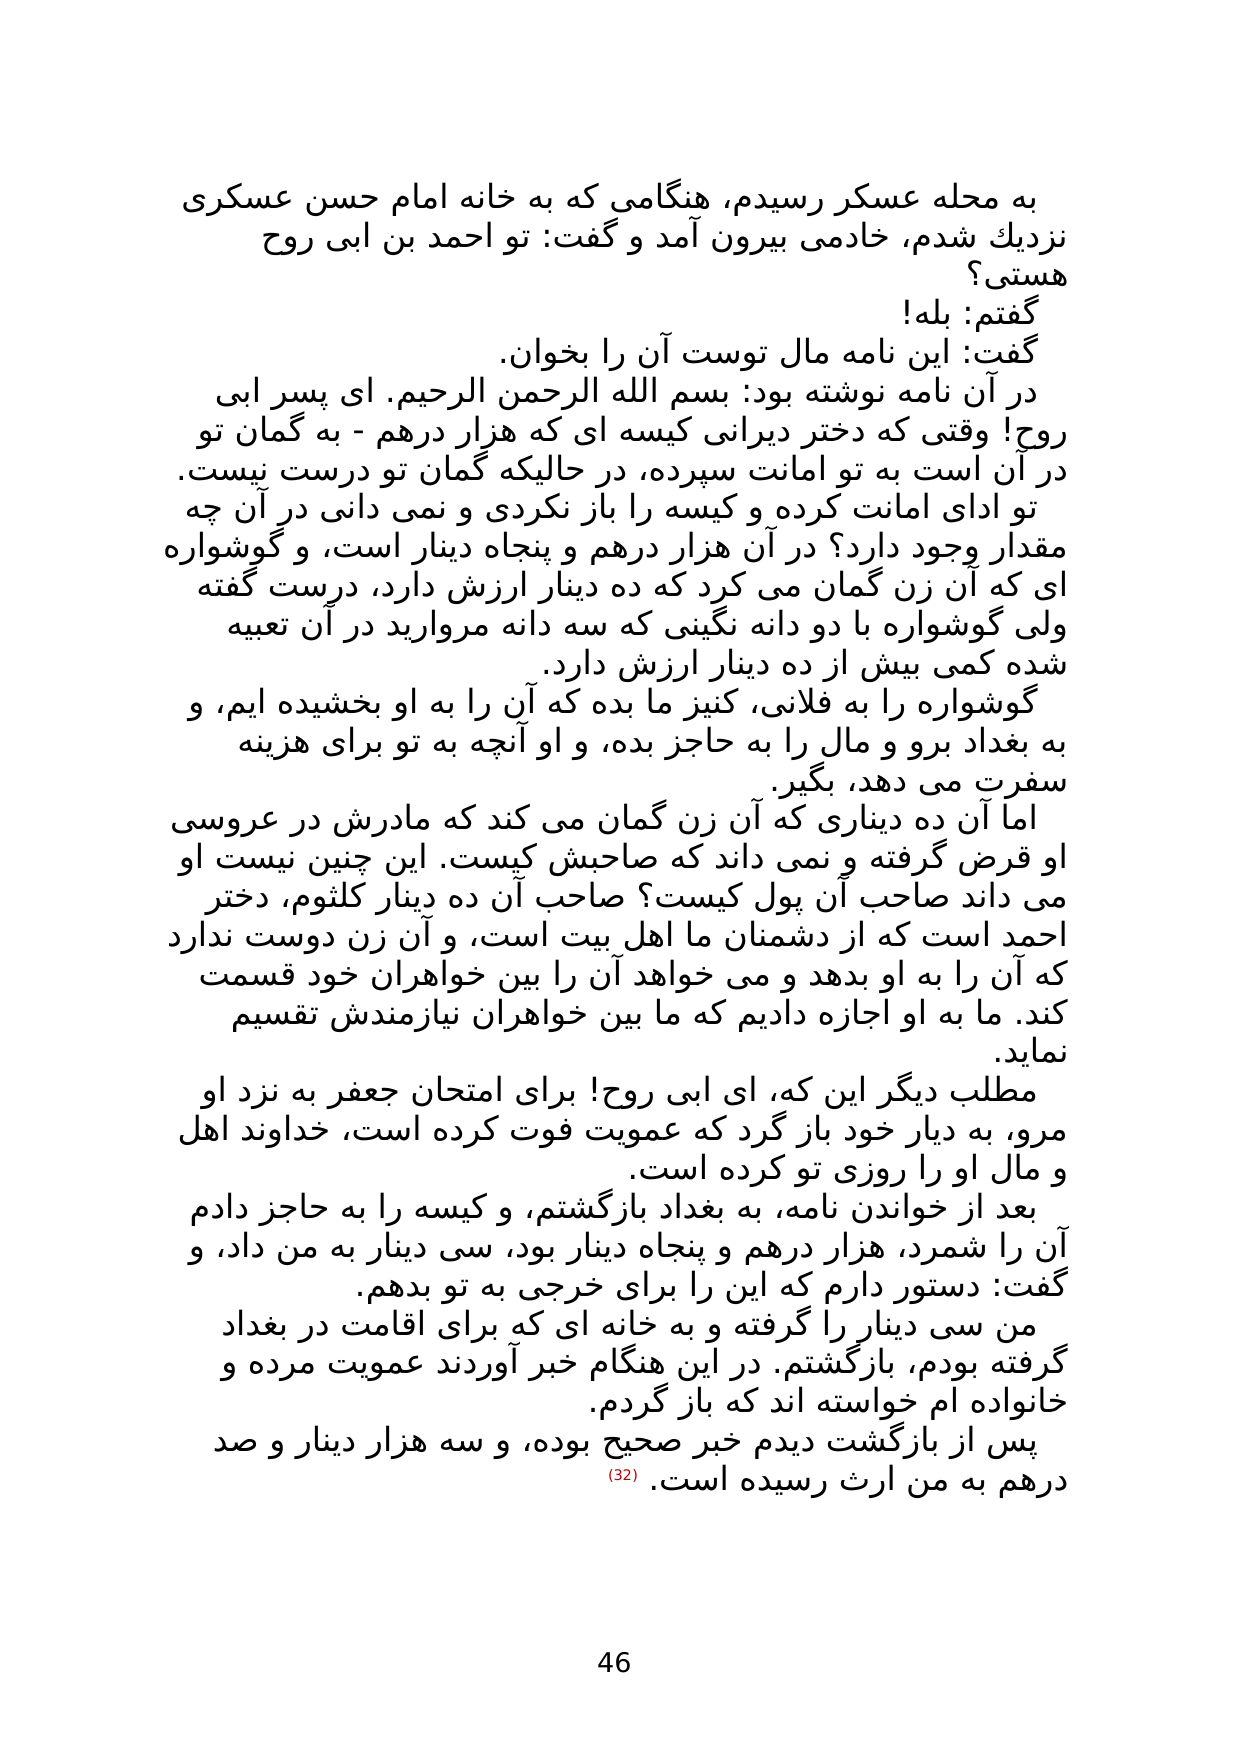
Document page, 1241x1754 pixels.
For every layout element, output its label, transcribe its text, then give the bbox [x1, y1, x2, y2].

text گفتم: بله! [159, 294, 1069, 333]
text تو اداى امانت كرده و كيسه را باز نكردى و نمى دانى در آن چه مقدار وجود دارد؟ در آن هزار درهم و پنجاه دينار است، و گوشواره اى كه آن زن گمان مى كرد كه ده دينار ارزش دارد، درست گفته ولى گوشواره با دو دانه نگينى كه سه دانه مرواريد در آن تعبيه شده كمى بيش از ده دينار ارزش دارد. [159, 488, 1069, 682]
text مطلب ديگر اين كه، اى ابى روح! براى امتحان جعفر به نزد او مرو، به ديار خود باز گرد كه عمويت فوت كرده است، خداوند اهل و مال او را روزى تو كرده است. [159, 1071, 1069, 1187]
text اما آن ده دينارى كه آن زن گمان مى كند كه مادرش در عروسى او قرض گرفته و نمى داند كه صاحبش كيست. اين چنين نيست او مى داند صاحب آن پول كيست؟ صاحب آن ده دينار كلثوم، دختر احمد است كه از دشمنان ما اهل بيت است، و آن زن دوست ندارد كه آن را به او بدهد و مى خواهد آن را بين خواهران خود قسمت كند. ما به او اجازه داديم كه ما بين خواهران نيازمندش تقسيم نمايد. [159, 799, 1069, 1071]
text گفت: اين نامه مال توست آن را بخوان. [159, 333, 1069, 371]
text من سى دينار را گرفته و به خانه اى كه براى اقامت در بغداد گرفته بودم، بازگشتم. در اين هنگام خبر آوردند عمويت مرده و خانواده ام خواسته اند كه باز گردم. [159, 1304, 1069, 1421]
text بعد از خواندن نامه، به بغداد بازگشتم، و كيسه را به حاجز دادم آن را شمرد، هزار درهم و پنجاه دينار بود، سى دينار به من داد، و گفت: دستور دارم كه اين را براى خرجى به تو بدهم. [159, 1187, 1069, 1304]
text پس از بازگشت ديدم خبر صحيح بوده، و سه هزار دينار و صد درهم به من ارث رسيده است. (32) [159, 1421, 1069, 1498]
text گوشواره را به فلانى، كنيز ما بده كه آن را به او بخشيده ايم، و به بغداد برو و مال را به حاجز بده، و او آنچه به تو براى هزينه سفرت مى دهد، بگير. [159, 682, 1069, 799]
text در آن نامه نوشته بود: بسم الله الرحمن الرحيم. اى پسر ابى روح! وقتى كه دختر ديرانى كيسه اى كه هزار درهم - به گمان تو در آن است به تو امانت سپرده، در حاليكه گمان تو درست نيست. [159, 371, 1069, 488]
text به محله عسكر رسيدم، هنگامى كه به خانه امام حسن عسكرى نزديك شدم، خادمى بيرون آمد و گفت: تو احمد بن ابى روح هستى؟ [159, 177, 1069, 294]
